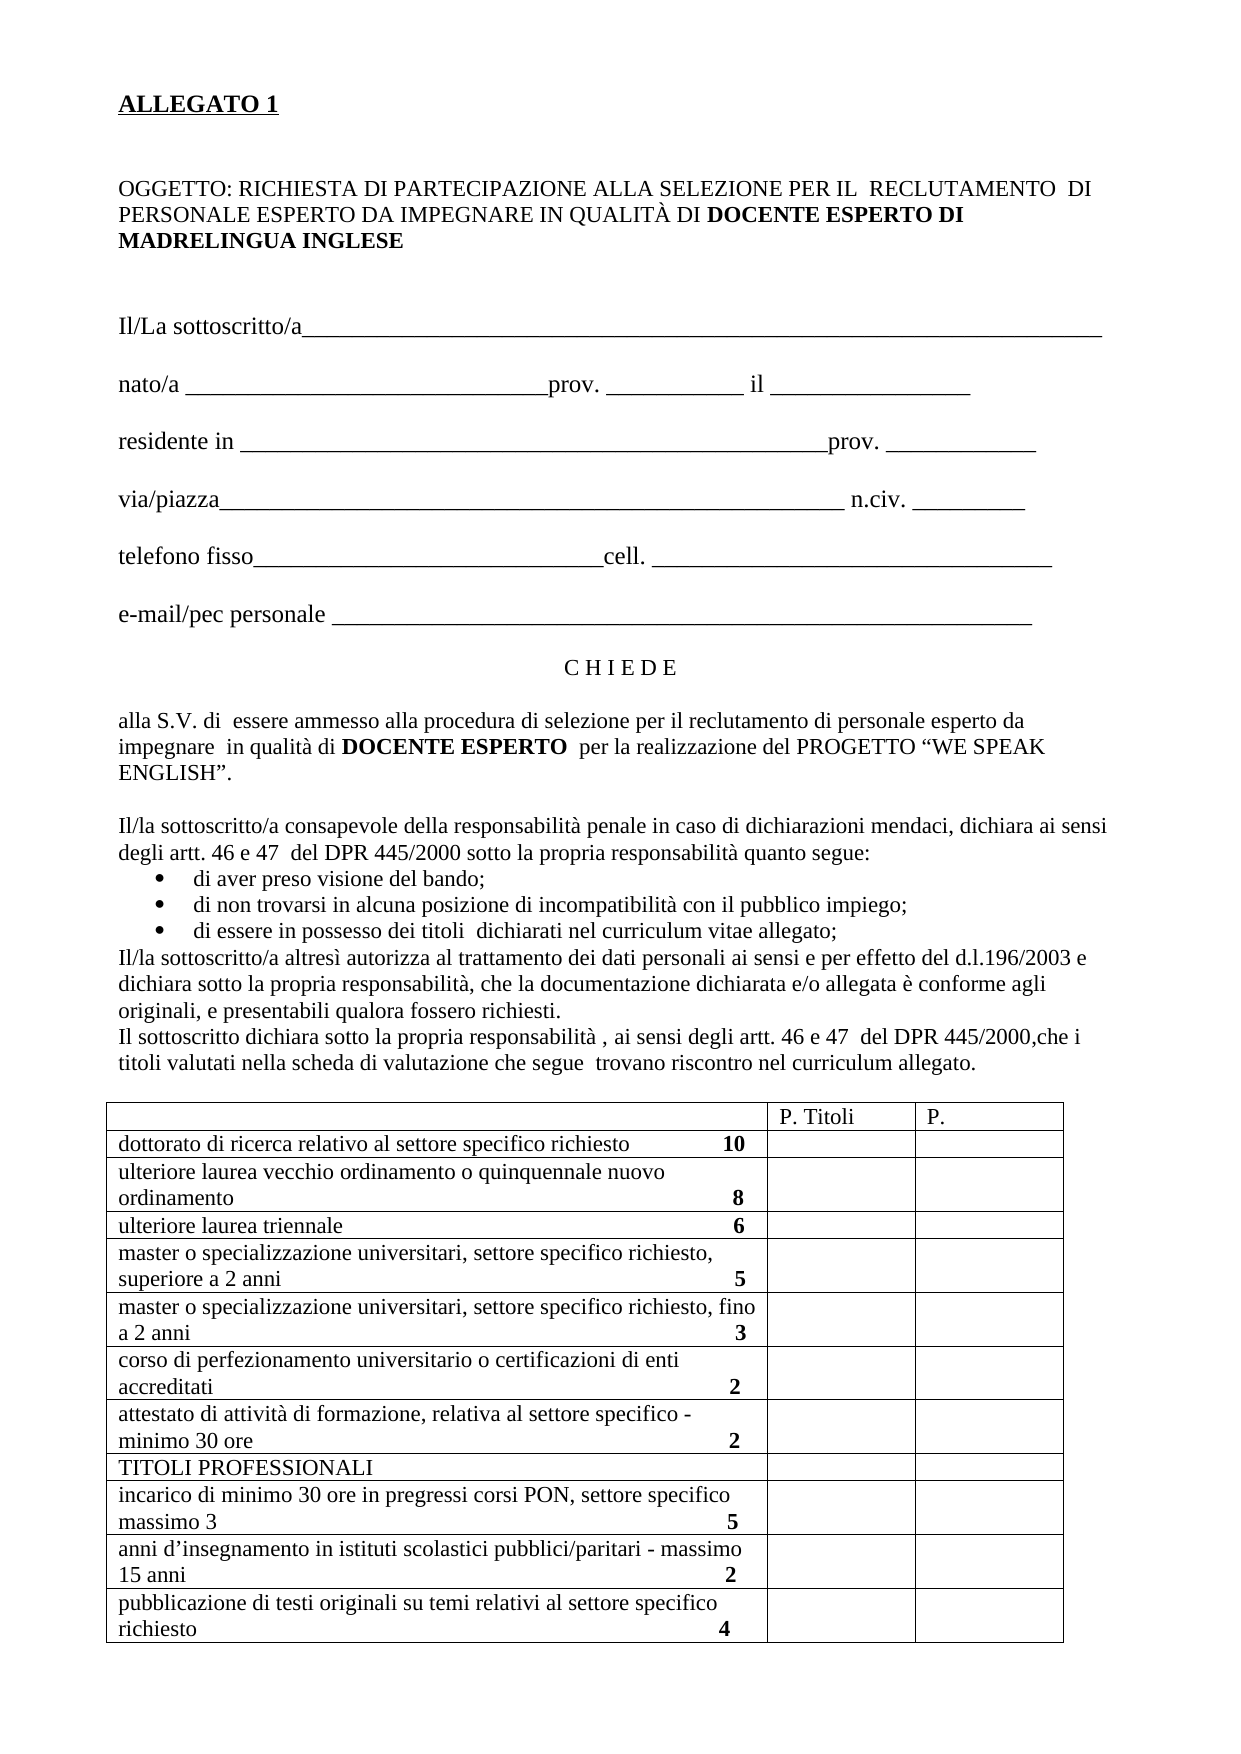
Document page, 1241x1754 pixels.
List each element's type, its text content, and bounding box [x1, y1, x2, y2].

table_cell corso di perfezionamento universitario o certificazioni di enti accreditati 2 [107, 1347, 767, 1399]
table_cell [916, 1589, 1063, 1642]
list di non trovarsi in alcuna posizione di incompatibilità con il pubblico impiego; [156, 891, 1122, 918]
text via/piazza__________________________________________________ n.civ. _________ [118, 484, 1122, 513]
text OGGETTO: RICHIESTA DI PARTECIPAZIONE ALLA SELEZIONE PER IL RECLUTAMENTO DI PERSONALE ESPERTO DA IMPEGNARE IN QUALITÀ DI DOCENTE ESPERTO DI MADRELINGUA INGLESE [118, 175, 1122, 254]
table_cell anni d’insegnamento in istituti scolastici pubblici/paritari - massimo 15 anni 2 [107, 1535, 767, 1588]
table_cell attestato di attività di formazione, relativa al settore specifico - minimo 30 ore 2 [107, 1400, 767, 1453]
text alla S.V. di essere ammesso alla procedura di selezione per il reclutamento di personale esperto da impegnare in qualità di DOCENTE ESPERTO per la realizzazione del PROGETTO “WE SPEAK ENGLISH”. [118, 707, 1122, 786]
text e-mail/pec personale ________________________________________________________ [118, 599, 1122, 628]
table_cell master o specializzazione universitari, settore specifico richiesto, fino a 2 anni 3 [107, 1293, 767, 1346]
table_cell dottorato di ricerca relativo al settore specifico richiesto 10 [107, 1131, 767, 1157]
table_cell [916, 1212, 1063, 1238]
table_cell [916, 1239, 1063, 1292]
table_cell [916, 1347, 1063, 1399]
text Il sottoscritto dichiara sotto la propria responsabilità , ai sensi degli artt. 46 e 47 del DPR 445/2000,che i titoli valutati nella scheda di valutazione che segue trovano riscontro nel curriculum allegato. [118, 1023, 1122, 1076]
table_cell ulteriore laurea vecchio ordinamento o quinquennale nuovo ordinamento 8 [107, 1158, 767, 1211]
text Il/la sottoscritto/a consapevole della responsabilità penale in caso di dichiarazioni mendaci, dichiara ai sensi degli artt. 46 e 47 del DPR 445/2000 sotto la propria responsabilità quanto segue: [118, 812, 1122, 865]
table_cell [768, 1589, 915, 1642]
table_cell [916, 1400, 1063, 1453]
text C H I E D E [118, 654, 1122, 680]
table_header P. Titoli [768, 1103, 915, 1129]
table_cell [768, 1293, 915, 1346]
table_cell [768, 1535, 915, 1588]
table_cell [768, 1158, 915, 1211]
table_cell [768, 1454, 915, 1480]
table_header P. [916, 1103, 1063, 1129]
table_cell [916, 1293, 1063, 1346]
table_cell [768, 1481, 915, 1534]
table_cell TITOLI PROFESSIONALI [107, 1454, 767, 1480]
table_cell [768, 1239, 915, 1292]
table_cell [768, 1400, 915, 1453]
table_cell [916, 1454, 1063, 1480]
list di essere in possesso dei titoli dichiarati nel curriculum vitae allegato; [156, 918, 1122, 944]
table_cell [916, 1535, 1063, 1588]
table_cell [768, 1347, 915, 1399]
text nato/a _____________________________prov. ___________ il ________________ [118, 369, 1122, 398]
table_header [107, 1103, 767, 1129]
table_cell [916, 1131, 1063, 1157]
text ALLEGATO 1 [118, 89, 1122, 117]
table_cell [916, 1481, 1063, 1534]
text Il/La sottoscritto/a________________________________________________________________ [118, 311, 1122, 340]
table_cell [768, 1212, 915, 1238]
table_cell [916, 1158, 1063, 1211]
text residente in _______________________________________________prov. ____________ [118, 426, 1122, 455]
table_cell master o specializzazione universitari, settore specifico richiesto, superiore a 2 anni 5 [107, 1239, 767, 1292]
table_cell ulteriore laurea triennale 6 [107, 1212, 767, 1238]
list di aver preso visione del bando; [156, 865, 1122, 891]
table_cell [768, 1131, 915, 1157]
table_cell pubblicazione di testi originali su temi relativi al settore specifico richiesto 4 [107, 1589, 767, 1642]
table_cell incarico di minimo 30 ore in pregressi corsi PON, settore specifico massimo 3 5 [107, 1481, 767, 1534]
text telefono fisso____________________________cell. ________________________________ [118, 541, 1122, 570]
text Il/la sottoscritto/a altresì autorizza al trattamento dei dati personali ai sensi e per effetto del d.l.196/2003 e dichiara sotto la propria responsabilità, che la documentazione dichiarata e/o allegata è conforme agli originali, e presentabili qualora fossero richiesti. [118, 944, 1122, 1023]
